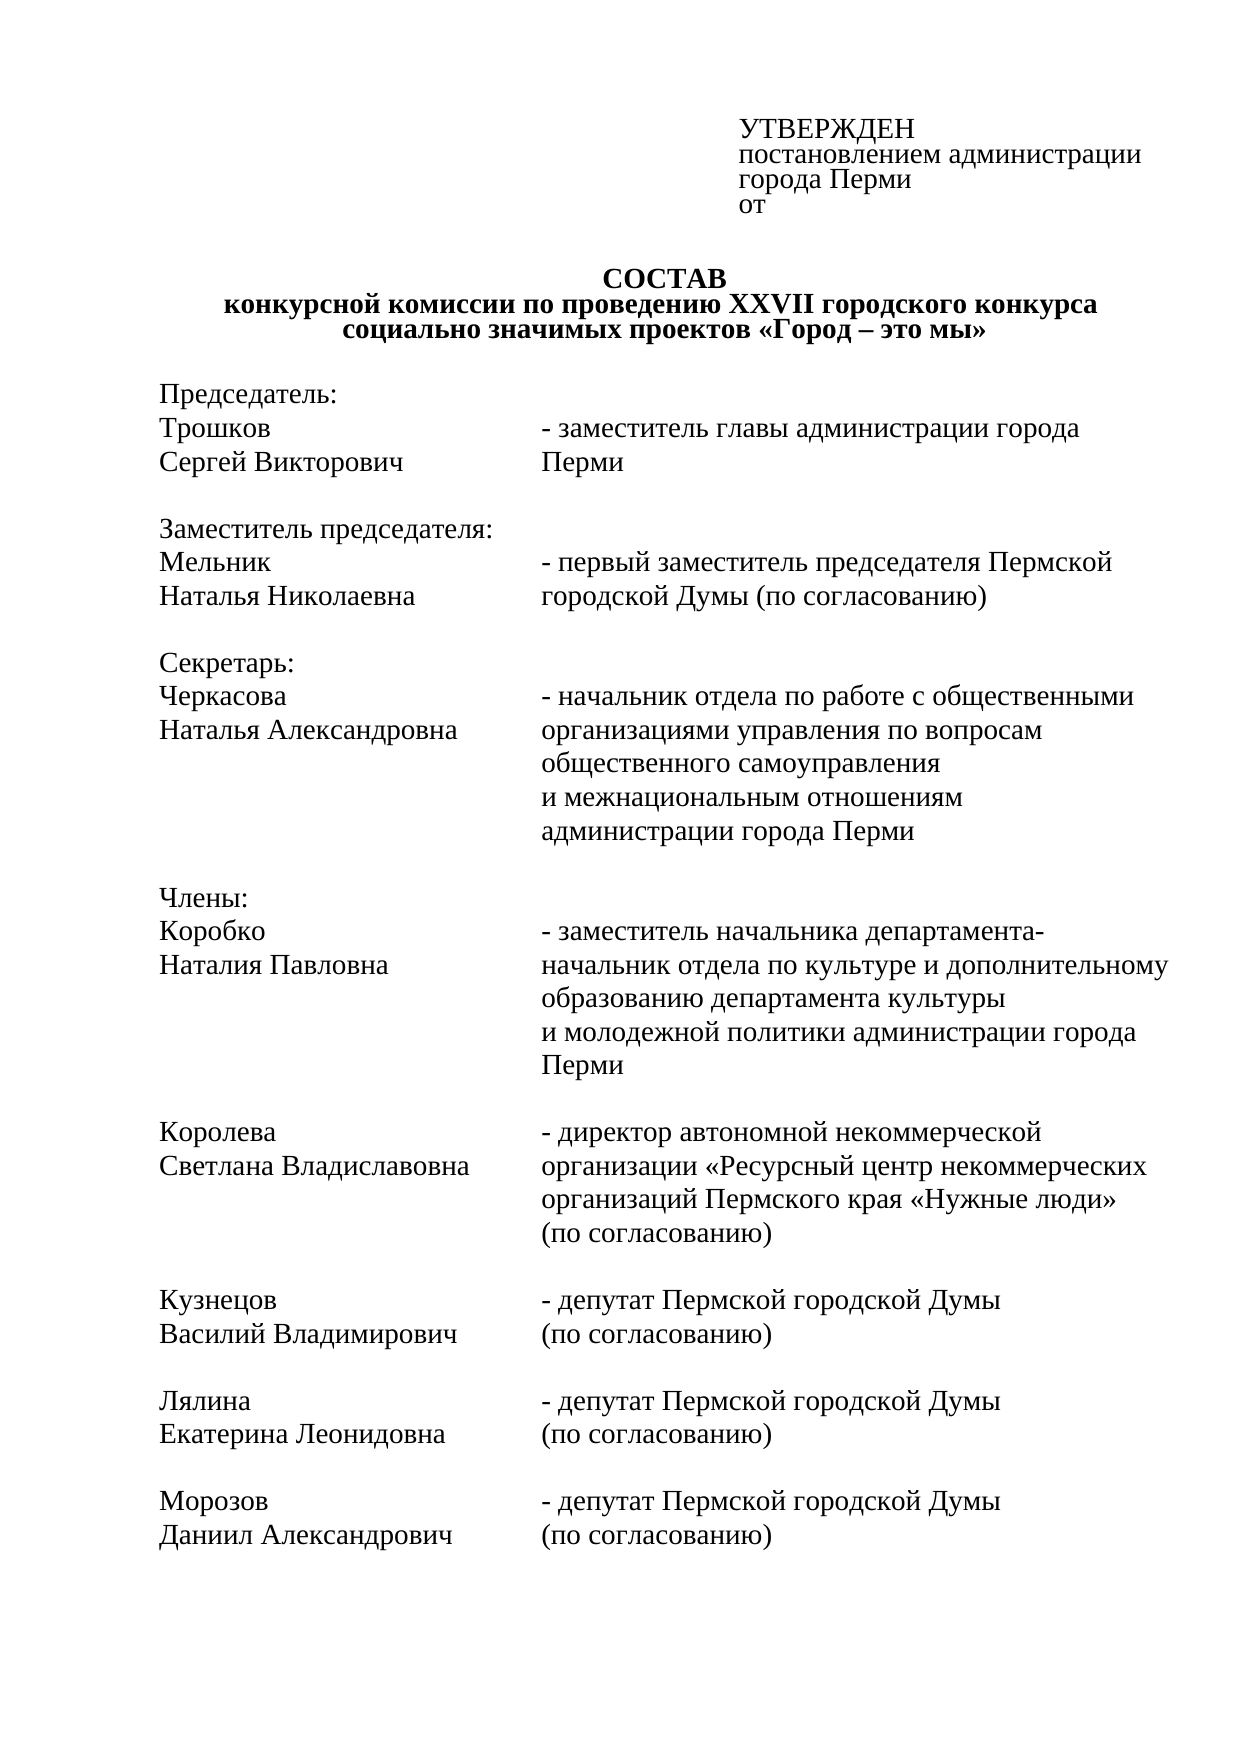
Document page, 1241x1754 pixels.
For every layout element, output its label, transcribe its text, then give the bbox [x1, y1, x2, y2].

table_cell - начальник отдела по работе с общественными организациями управления по вопросам общественного самоуправления и межнациональным отношениям администрации города Перми [530, 679, 1181, 880]
text СОСТАВ [148, 268, 1181, 293]
text УТВЕРЖДЕН [738, 118, 1181, 143]
table_cell - заместитель главы администрации города Перми [530, 410, 1181, 511]
table_cell - депутат Пермской городской Думы (по согласованию) [530, 1282, 1181, 1383]
table_cell - первый заместитель председателя Пермской городской Думы (по согласованию) [530, 544, 1181, 645]
table_cell Заместитель председателя: [148, 511, 1181, 544]
table_header Председатель: [148, 377, 1181, 410]
table_cell Черкасова Наталья Александровна [148, 679, 530, 880]
text от [738, 193, 1181, 218]
table_cell Королева Светлана Владиславовна [148, 1115, 530, 1282]
table_cell - директор автономной некоммерческой организации «Ресурсный центр некоммерческих организаций Пермского края «Нужные люди» (по согласованию) [530, 1115, 1181, 1282]
table_cell - депутат Пермской городской Думы (по согласованию) [530, 1383, 1181, 1483]
table_cell Секретарь: [148, 645, 1181, 678]
table_cell - депутат Пермской городской Думы (по согласованию) [530, 1484, 1181, 1618]
table_cell Кузнецов Василий Владимирович [148, 1282, 530, 1383]
table_cell - заместитель начальника департамента- начальник отдела по культуре и дополнительному образованию департамента культуры и молодежной политики администрации города Перми [530, 913, 1181, 1114]
table_cell Морозов Даниил Александрович [148, 1484, 530, 1618]
text города Перми [738, 168, 1181, 193]
table_cell Члены: [148, 880, 1181, 913]
text постановлением администрации [738, 143, 1181, 168]
table_cell Трошков Сергей Викторович [148, 410, 530, 511]
table_cell Мельник Наталья Николаевна [148, 544, 530, 645]
text конкурсной комиссии по проведению XXVII городского конкурса социально значимых проектов «Город – это мы» [148, 293, 1181, 343]
table_cell Лялина Екатерина Леонидовна [148, 1383, 530, 1483]
table_cell Коробко Наталия Павловна [148, 913, 530, 1114]
